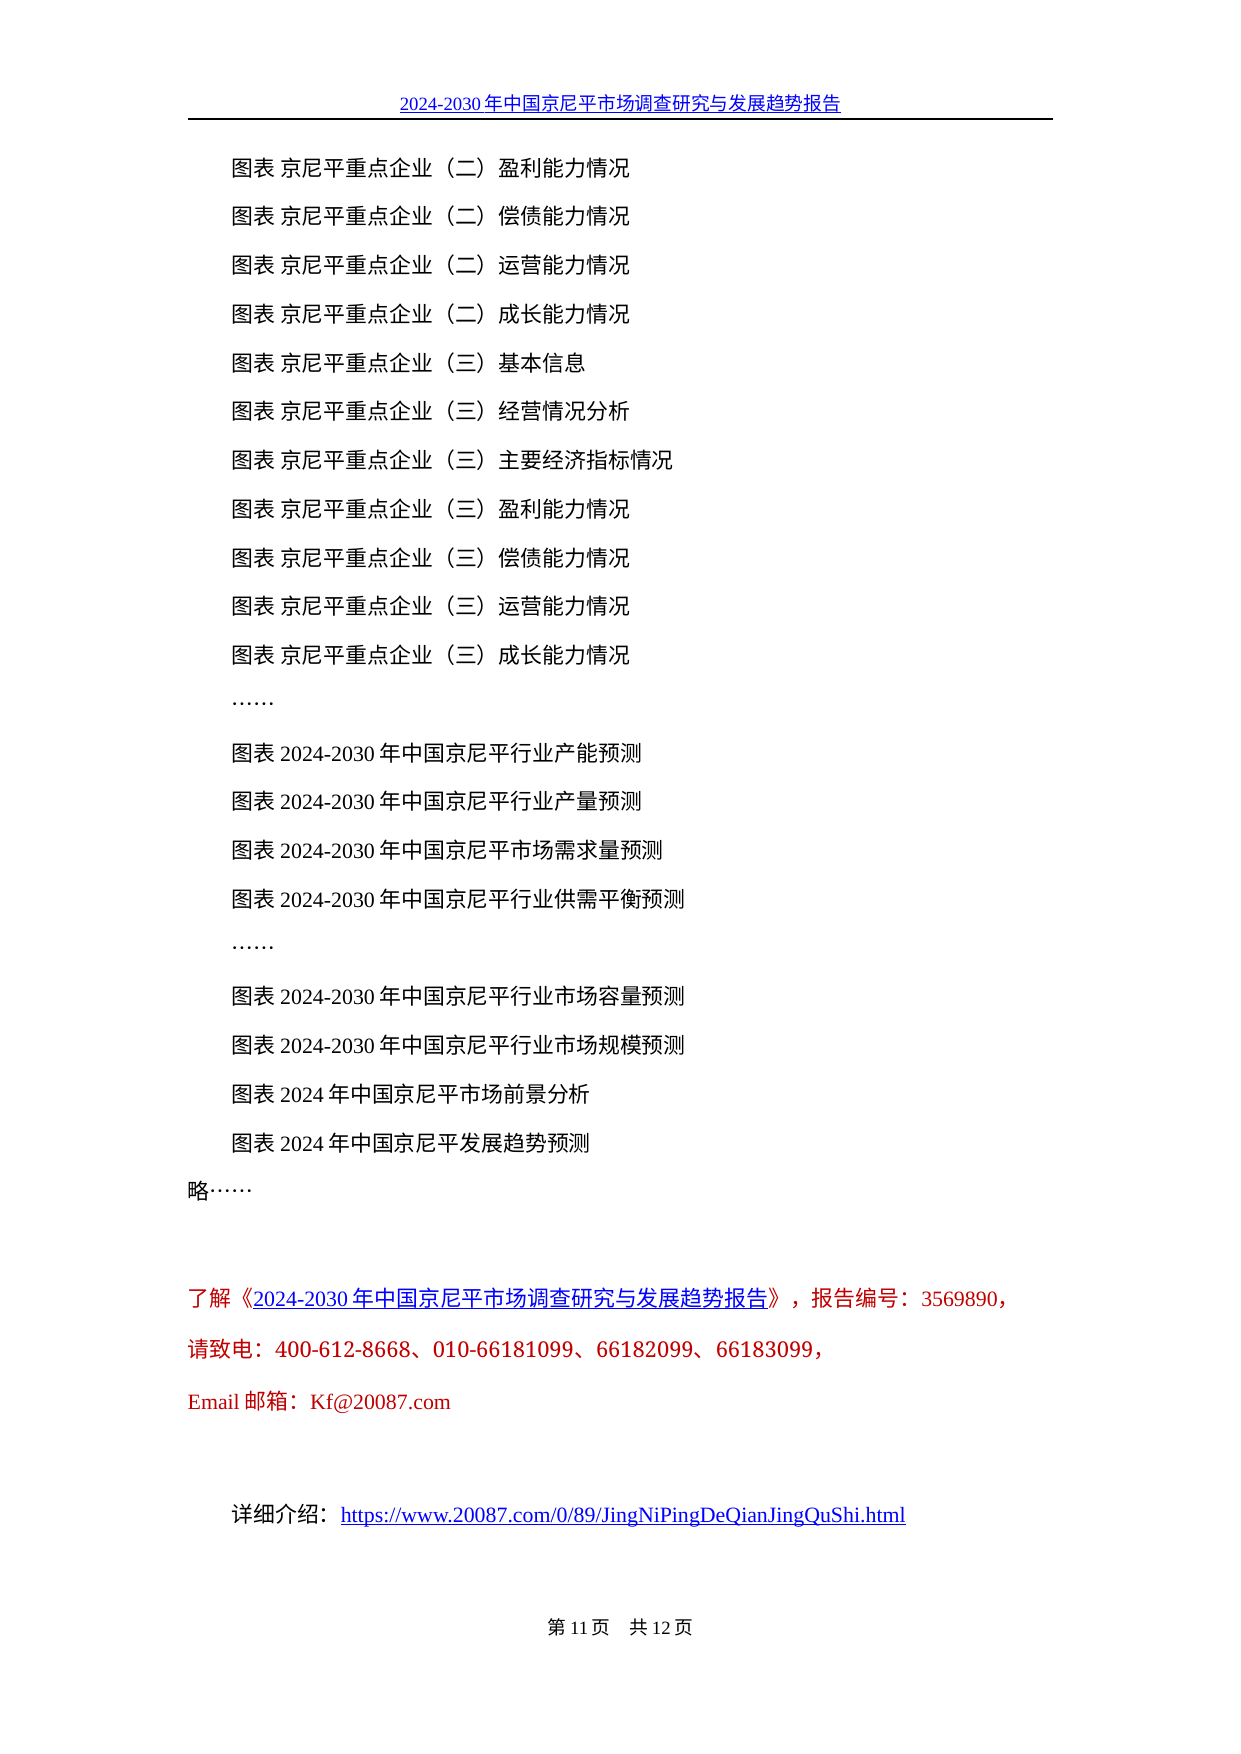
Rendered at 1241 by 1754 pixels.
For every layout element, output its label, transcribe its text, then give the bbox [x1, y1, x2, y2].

text 详细介绍：https://www.20087.com/0/89/JingNiPingDeQianJingQuShi.html [187, 1496, 1053, 1529]
text Email邮箱：Kf@20087.com [187, 1383, 1053, 1416]
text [187, 150, 1053, 1206]
text 请致电：400-612-8668、010-66181099、66182099、66183099， [187, 1332, 1053, 1364]
text 了解《2024-2030年中国京尼平市场调查研究与发展趋势报告》，报告编号：3569890， [187, 1280, 1053, 1313]
